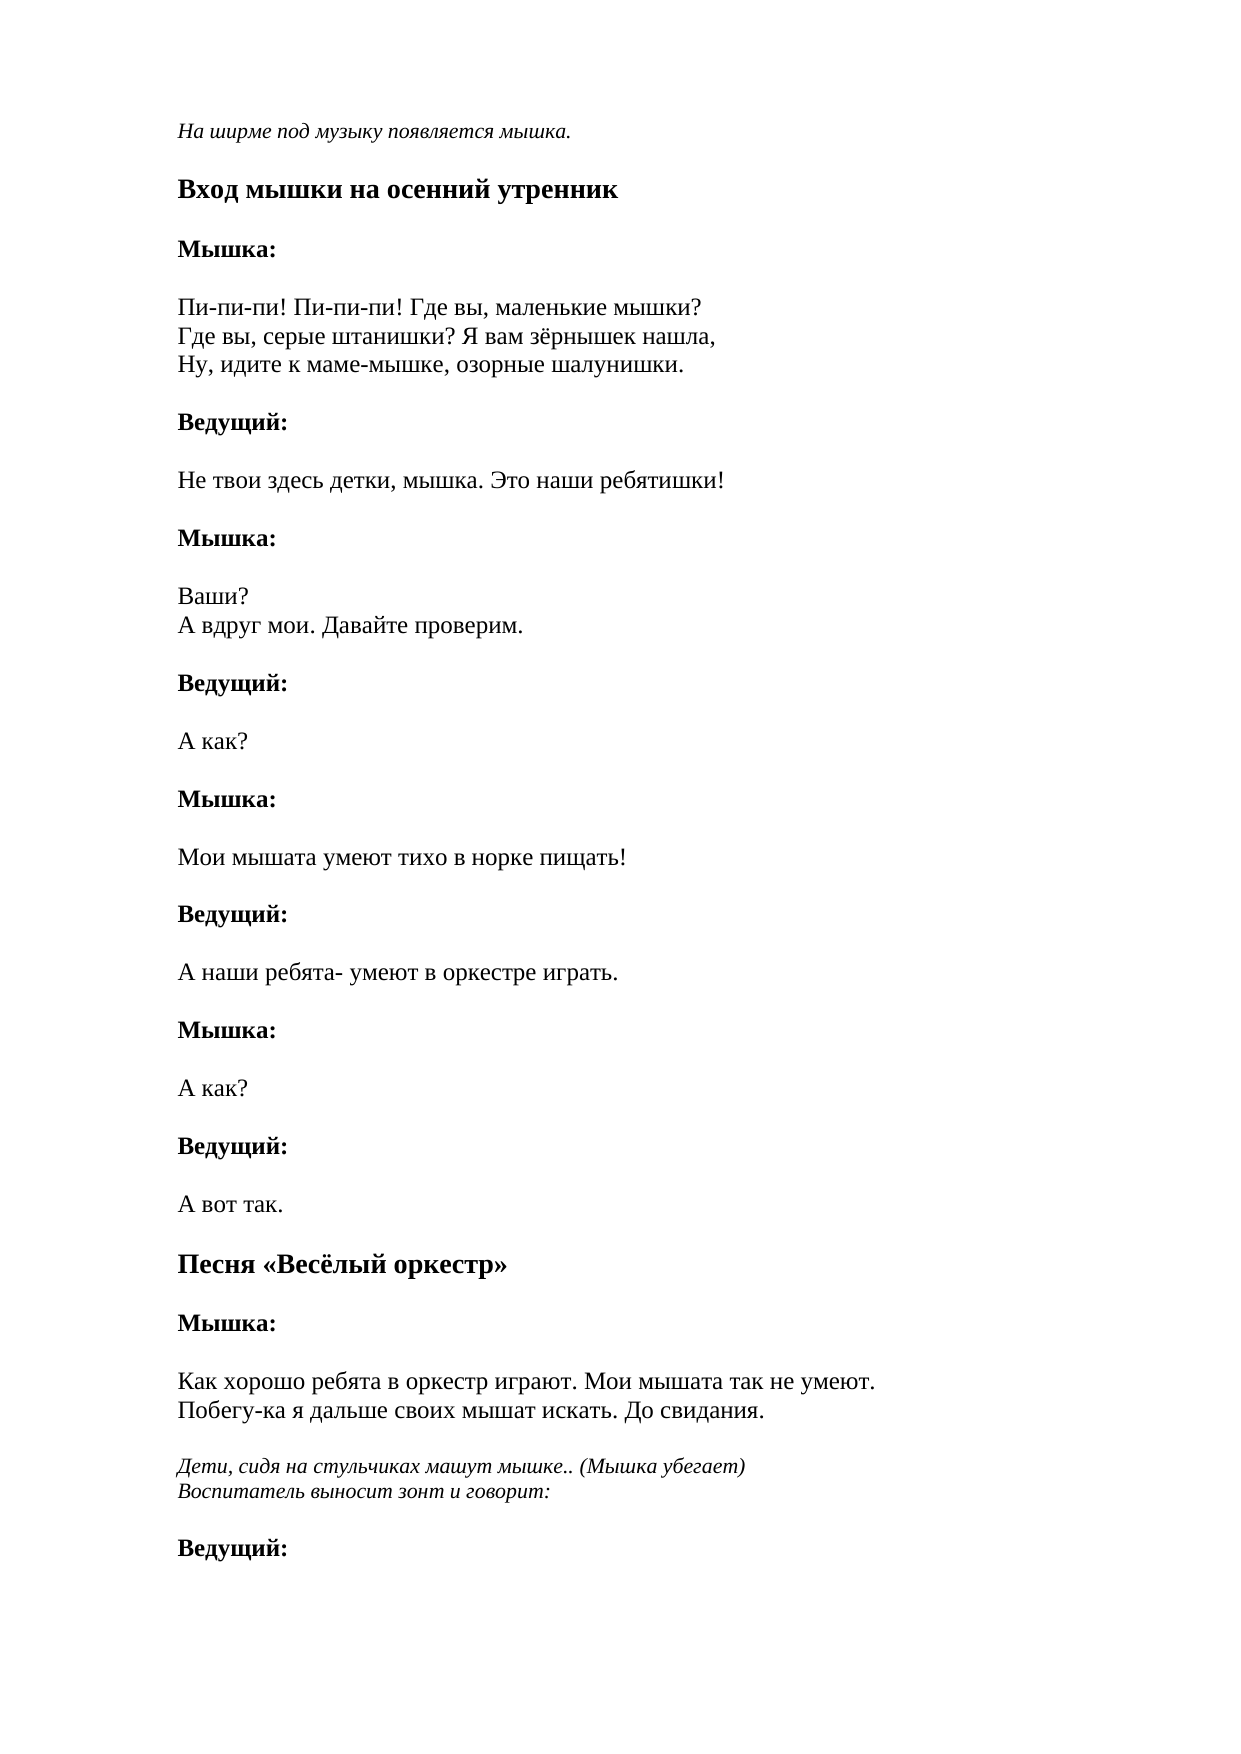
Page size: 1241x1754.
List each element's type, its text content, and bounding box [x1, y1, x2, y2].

text Песня «Весёлый оркестр» [177, 1247, 1152, 1279]
text Мышка: [177, 1308, 1152, 1337]
text Ведущий: [177, 899, 1152, 928]
text Ведущий: [177, 1533, 1152, 1561]
text А вот так. [177, 1189, 1152, 1218]
text Мои мышата умеют тихо в норке пищать! [177, 842, 1152, 870]
text А наши ребята- умеют в оркестре играть. [177, 957, 1152, 986]
text На ширме под музыку появляется мышка. [177, 118, 1152, 143]
text А как? [177, 1073, 1152, 1102]
text Дети, сидя на стульчиках машут мышке.. (Мышка убегает) Воспитатель выносит зонт и говорит: [177, 1453, 1152, 1503]
text Ведущий: [177, 407, 1152, 436]
text Мышка: [177, 523, 1152, 552]
text Пи-пи-пи! Пи-пи-пи! Где вы, маленькие мышки? Где вы, серые штанишки? Я вам зёрнышек нашла, Ну, идите к маме-мышке, озорные шалунишки. [177, 292, 1152, 378]
text Ведущий: [177, 1131, 1152, 1160]
text Ведущий: [177, 668, 1152, 697]
text Мышка: [177, 234, 1152, 263]
text Не твои здесь детки, мышка. Это наши ребятишки! [177, 465, 1152, 494]
text Как хорошо ребята в оркестр играют. Мои мышата так не умеют. Побегу-ка я дальше своих мышат искать. До свидания. [177, 1366, 1152, 1424]
text Вход мышки на осенний утренник [177, 172, 1152, 205]
text Ваши? А вдруг мои. Давайте проверим. [177, 581, 1152, 639]
text Мышка: [177, 1015, 1152, 1044]
text Мышка: [177, 784, 1152, 812]
text А как? [177, 726, 1152, 754]
